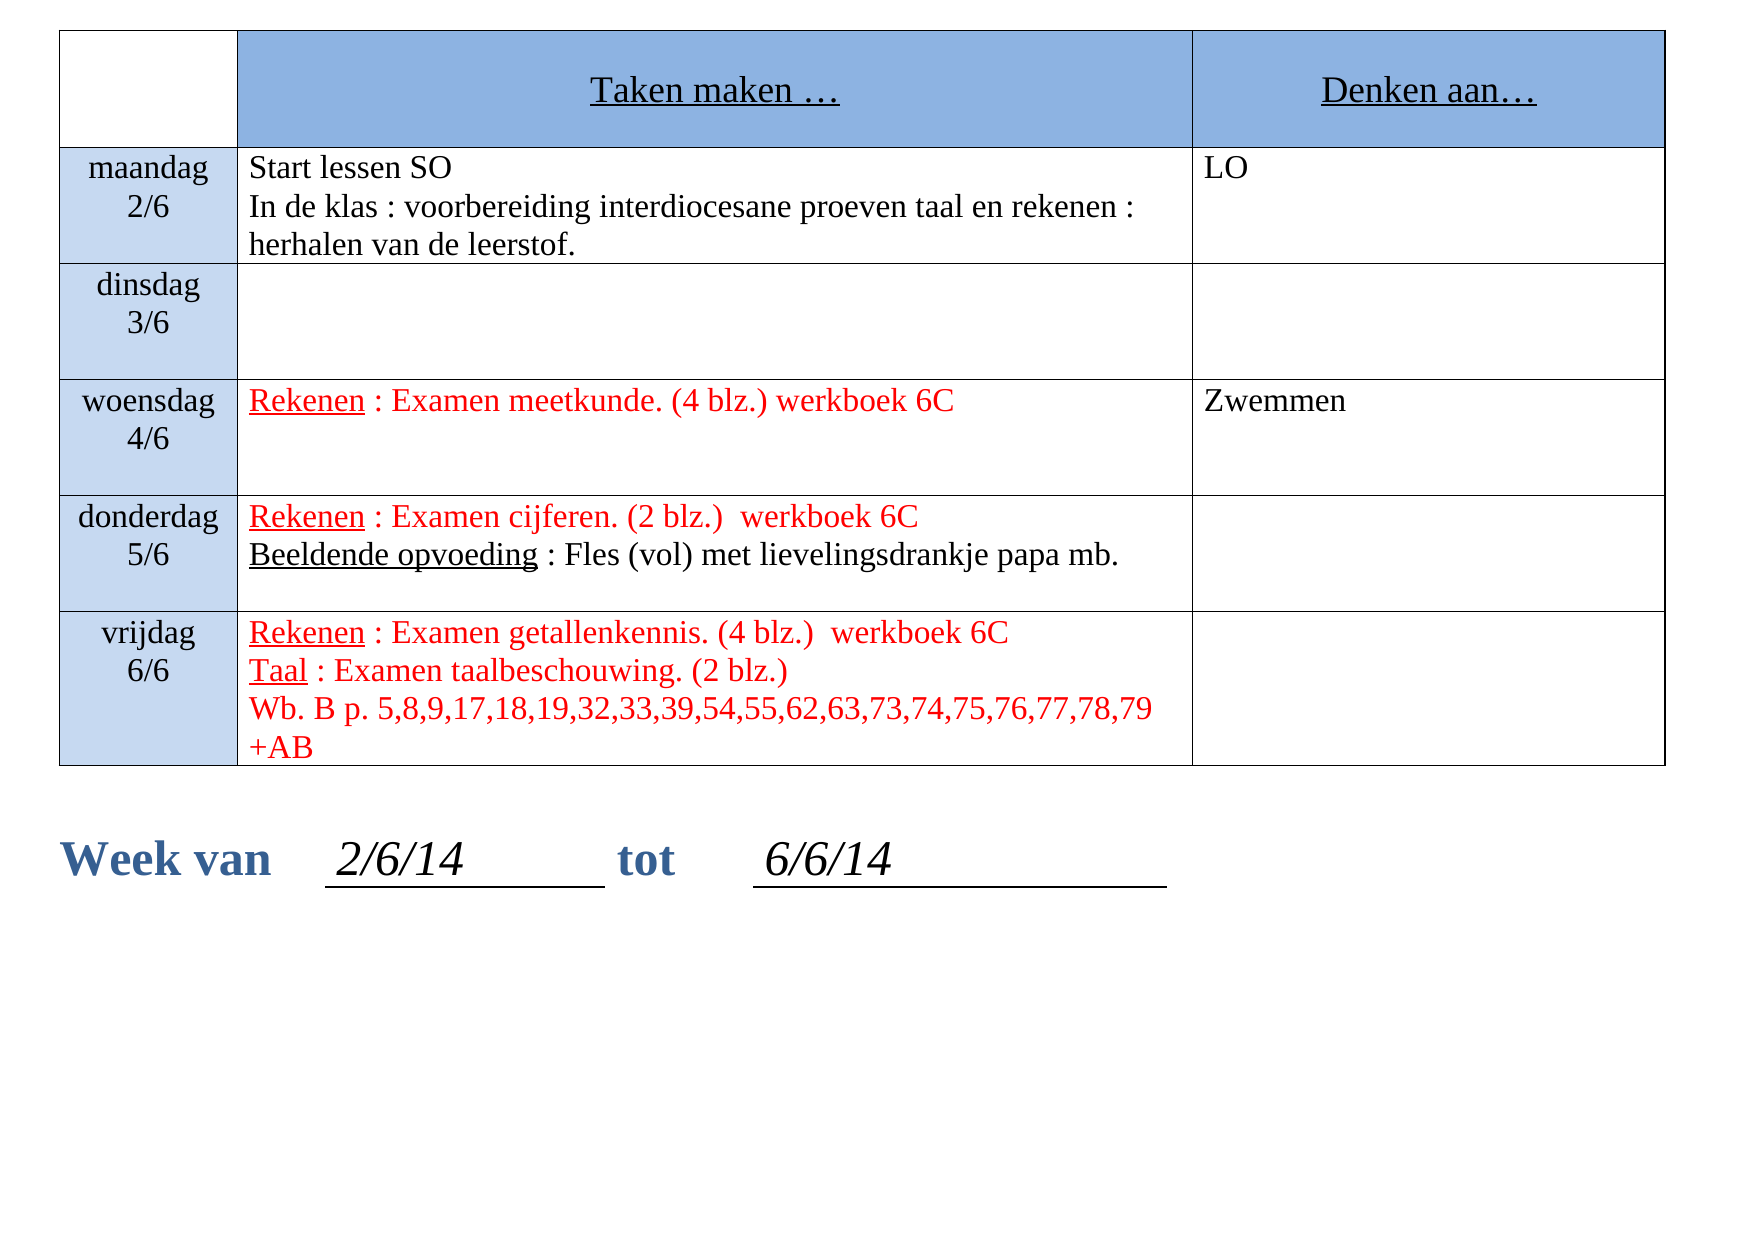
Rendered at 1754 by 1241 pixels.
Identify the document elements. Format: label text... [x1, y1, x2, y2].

table_header Week van [48, 829, 325, 886]
table_cell LO [1193, 148, 1664, 263]
table_header 2/6/14 [325, 829, 605, 886]
table_cell woensdag 4/6 [60, 380, 237, 495]
table_cell [1193, 496, 1664, 611]
table_header tot [605, 829, 753, 886]
table_header Taken maken … [238, 31, 1192, 147]
table_cell Start lessen SO In de klas : voorbereiding interdiocesane proeven taal en rekenen : herhalen van de leerstof. [238, 148, 1192, 263]
table_cell vrijdag 6/6 [60, 612, 237, 765]
table_cell maandag 2/6 [60, 148, 237, 263]
table_cell [1193, 612, 1664, 765]
table_cell donderdag 5/6 [60, 496, 237, 611]
table_header Denken aan… [1193, 31, 1664, 147]
table_cell [238, 264, 1192, 379]
table_header 6/6/14 [753, 829, 1167, 886]
table_header [60, 31, 237, 147]
table_cell Rekenen : Examen meetkunde. (4 blz.) werkboek 6C [238, 380, 1192, 495]
table_cell [1193, 264, 1664, 379]
table_cell dinsdag 3/6 [60, 264, 237, 379]
table_cell Rekenen : Examen cijferen. (2 blz.) werkboek 6C Beeldende opvoeding : Fles (vol) met lievelingsdrankje papa mb. [238, 496, 1192, 611]
table_cell Rekenen : Examen getallenkennis. (4 blz.) werkboek 6C Taal : Examen taalbeschouwing. (2 blz.) Wb. B p. 5,8,9,17,18,19,32,33,39,54,55,62,63,73,74,75,76,77,78,79 +AB [238, 612, 1192, 765]
table_cell Zwemmen [1193, 380, 1664, 495]
